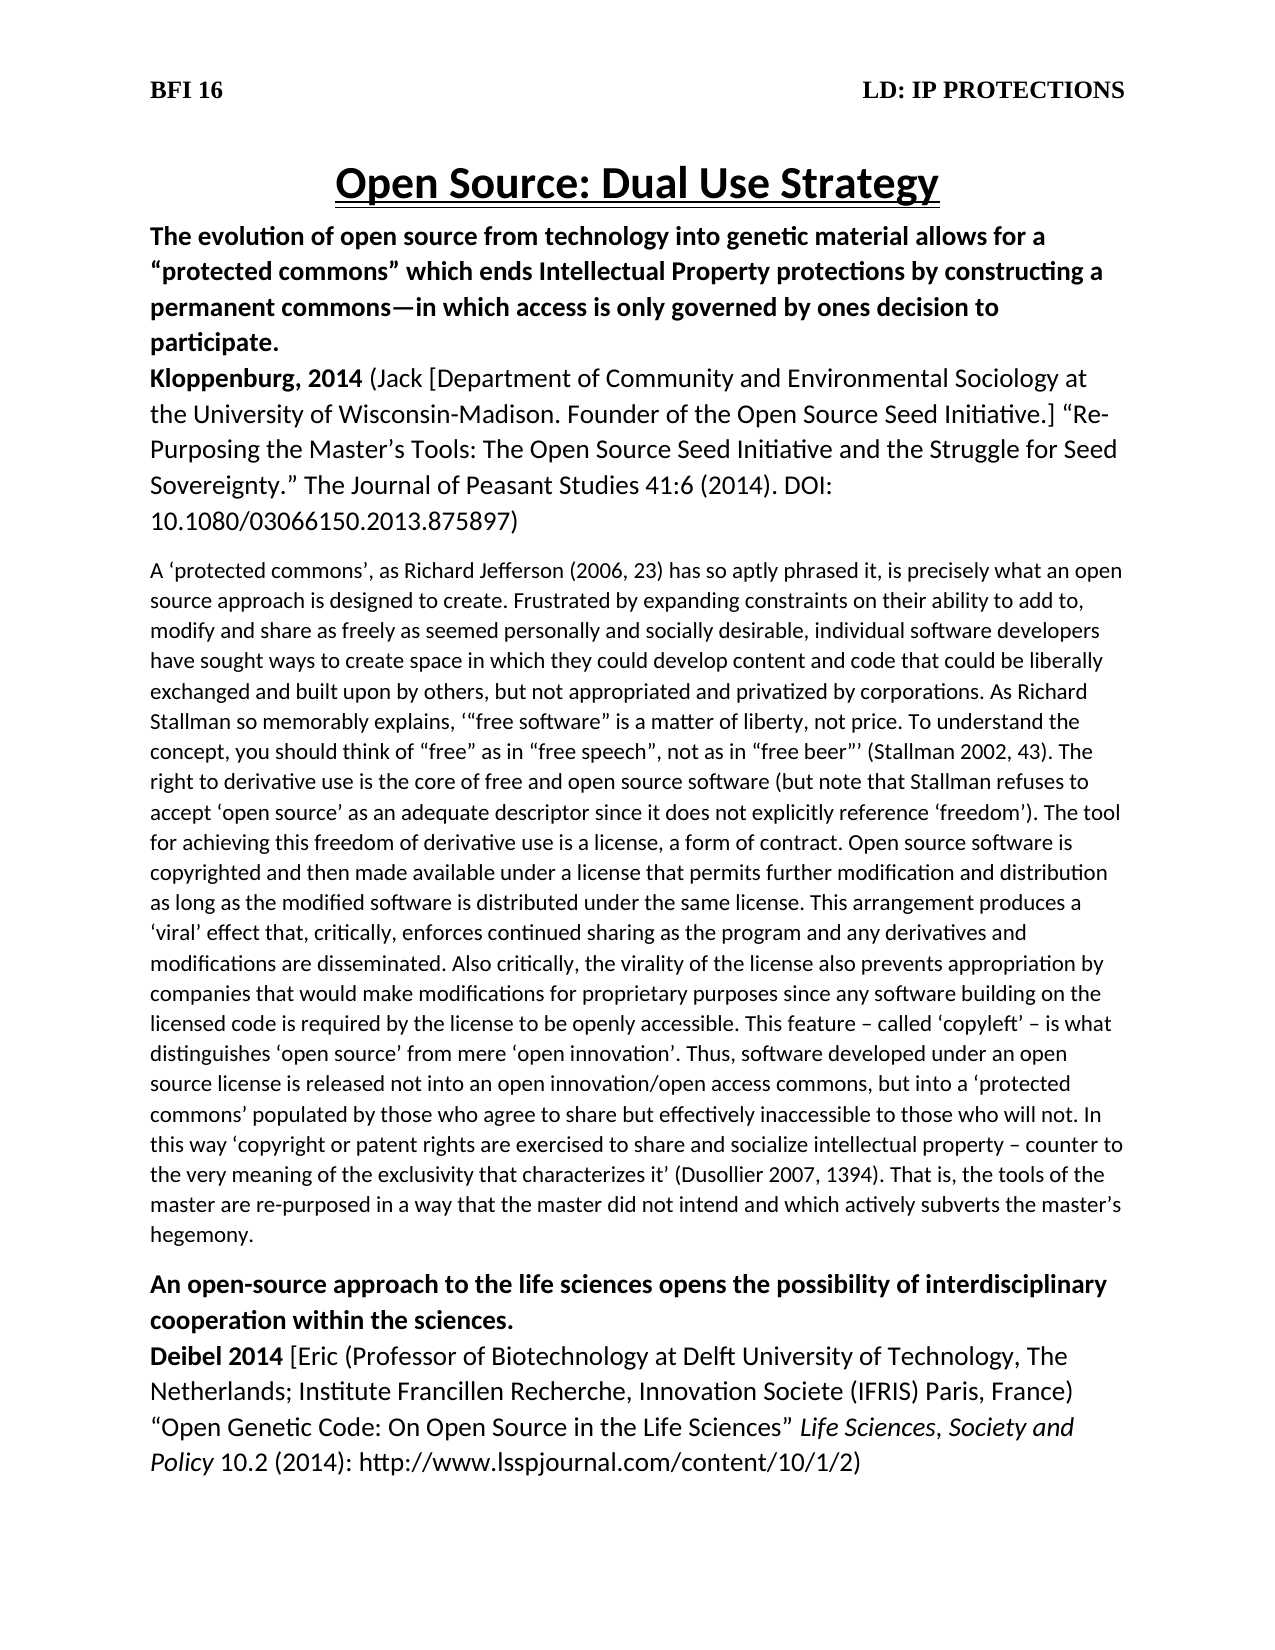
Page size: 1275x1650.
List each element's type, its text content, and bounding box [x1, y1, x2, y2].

text A ‘protected commons’, as Richard Jefferson (2006, 23) has so aptly phrased it, is precisely what an open source approach is designed to create. Frustrated by expanding constraints on their ability to add to, modify and share as freely as seemed personally and socially desirable, individual software developers have sought ways to create space in which they could develop content and code that could be liberally exchanged and built upon by others, but not appropriated and privatized by corporations. As Richard Stallman so memorably explains, ‘“free software” is a matter of liberty, not price. To understand the concept, you should think of “free” as in “free speech”, not as in “free beer”’ (Stallman 2002, 43). The right to derivative use is the core of free and open source software (but note that Stallman refuses to accept ‘open source’ as an adequate descriptor since it does not explicitly reference ‘freedom’). The tool for achieving this freedom of derivative use is a license, a form of contract. Open source software is copyrighted and then made available under a license that permits further modification and distribution as long as the modified software is distributed under the same license. This arrangement produces a ‘viral’ effect that, critically, enforces continued sharing as the program and any derivatives and modifications are disseminated. Also critically, the virality of the license also prevents appropriation by companies that would make modifications for proprietary purposes since any software building on the licensed code is required by the license to be openly accessible. This feature – called ‘copyleft’ – is what distinguishes ‘open source’ from mere ‘open innovation’. Thus, software developed under an open source license is released not into an open innovation/open access commons, but into a ‘protected commons’ populated by those who agree to share but effectively inaccessible to those who will not. In this way ‘copyright or patent rights are exercised to share and socialize intellectual property – counter to the very meaning of the exclusivity that characterizes it’ (Dusollier 2007, 1394). That is, the tools of the master are re-purposed in a way that the master did not intend and which actively subverts the master’s hegemony. [150, 556, 1125, 1248]
text Deibel 2014 [Eric (Professor of Biotechnology at Delft University of Technology, The Netherlands; Institute Francillen Recherche, Innovation Societe (IFRIS) Paris, France) “Open Genetic Code: On Open Source in the Life Sciences” Life Sciences, Society and Policy 10.2 (2014): http://www.lsspjournal.com/content/10/1/2) [150, 1339, 1125, 1478]
subtitle An open-source approach to the life sciences opens the possibility of interdisciplinary cooperation within the sciences. [150, 1267, 1125, 1336]
subtitle Open Source: Dual Use Strategy [150, 154, 1125, 210]
subtitle The evolution of open source from technology into genetic material allows for a “protected commons” which ends Intellectual Property protections by constructing a permanent commons—in which access is only governed by ones decision to participate. [150, 219, 1125, 358]
text Kloppenburg, 2014 (Jack [Department of Community and Environmental Sociology at the University of Wisconsin-Madison. Founder of the Open Source Seed Initiative.] “Re-Purposing the Master’s Tools: The Open Source Seed Initiative and the Struggle for Seed Sovereignty.” The Journal of Peasant Studies 41:6 (2014). DOI: 10.1080/03066150.2013.875897) [150, 361, 1125, 537]
